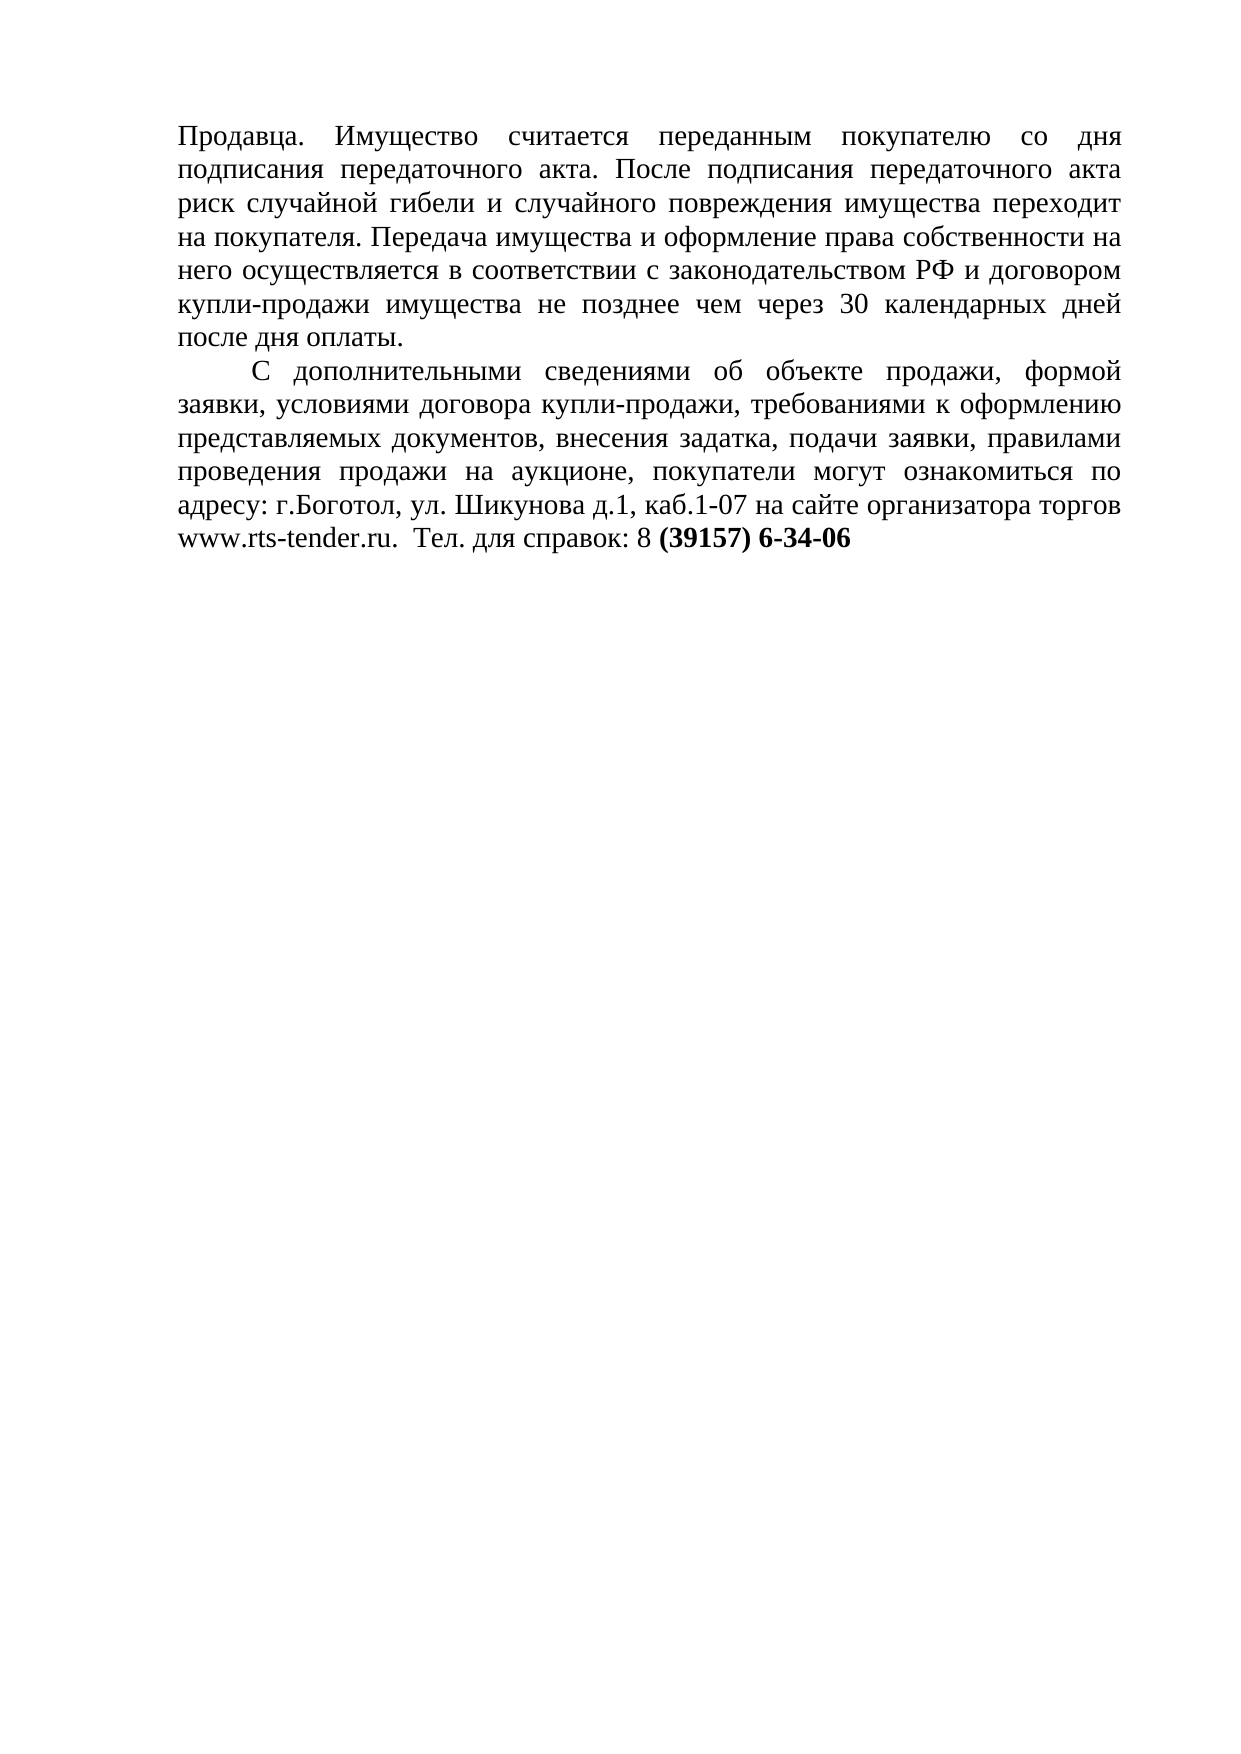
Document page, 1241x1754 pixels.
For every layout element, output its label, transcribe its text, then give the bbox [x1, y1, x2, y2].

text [177, 118, 1122, 353]
text С дополнительными сведениями об объекте продажи, формой заявки, условиями договора купли-продажи, требованиями к оформлению представляемых документов, внесения задатка, подачи заявки, правилами проведения продажи на аукционе, покупатели могут ознакомиться по адресу: г.Боготол, ул. Шикунова д.1, каб.1-07 на сайте организатора торгов www.rts-tender.ru. Тел. для справок: 8 (39157) 6-34-06 [177, 353, 1122, 554]
